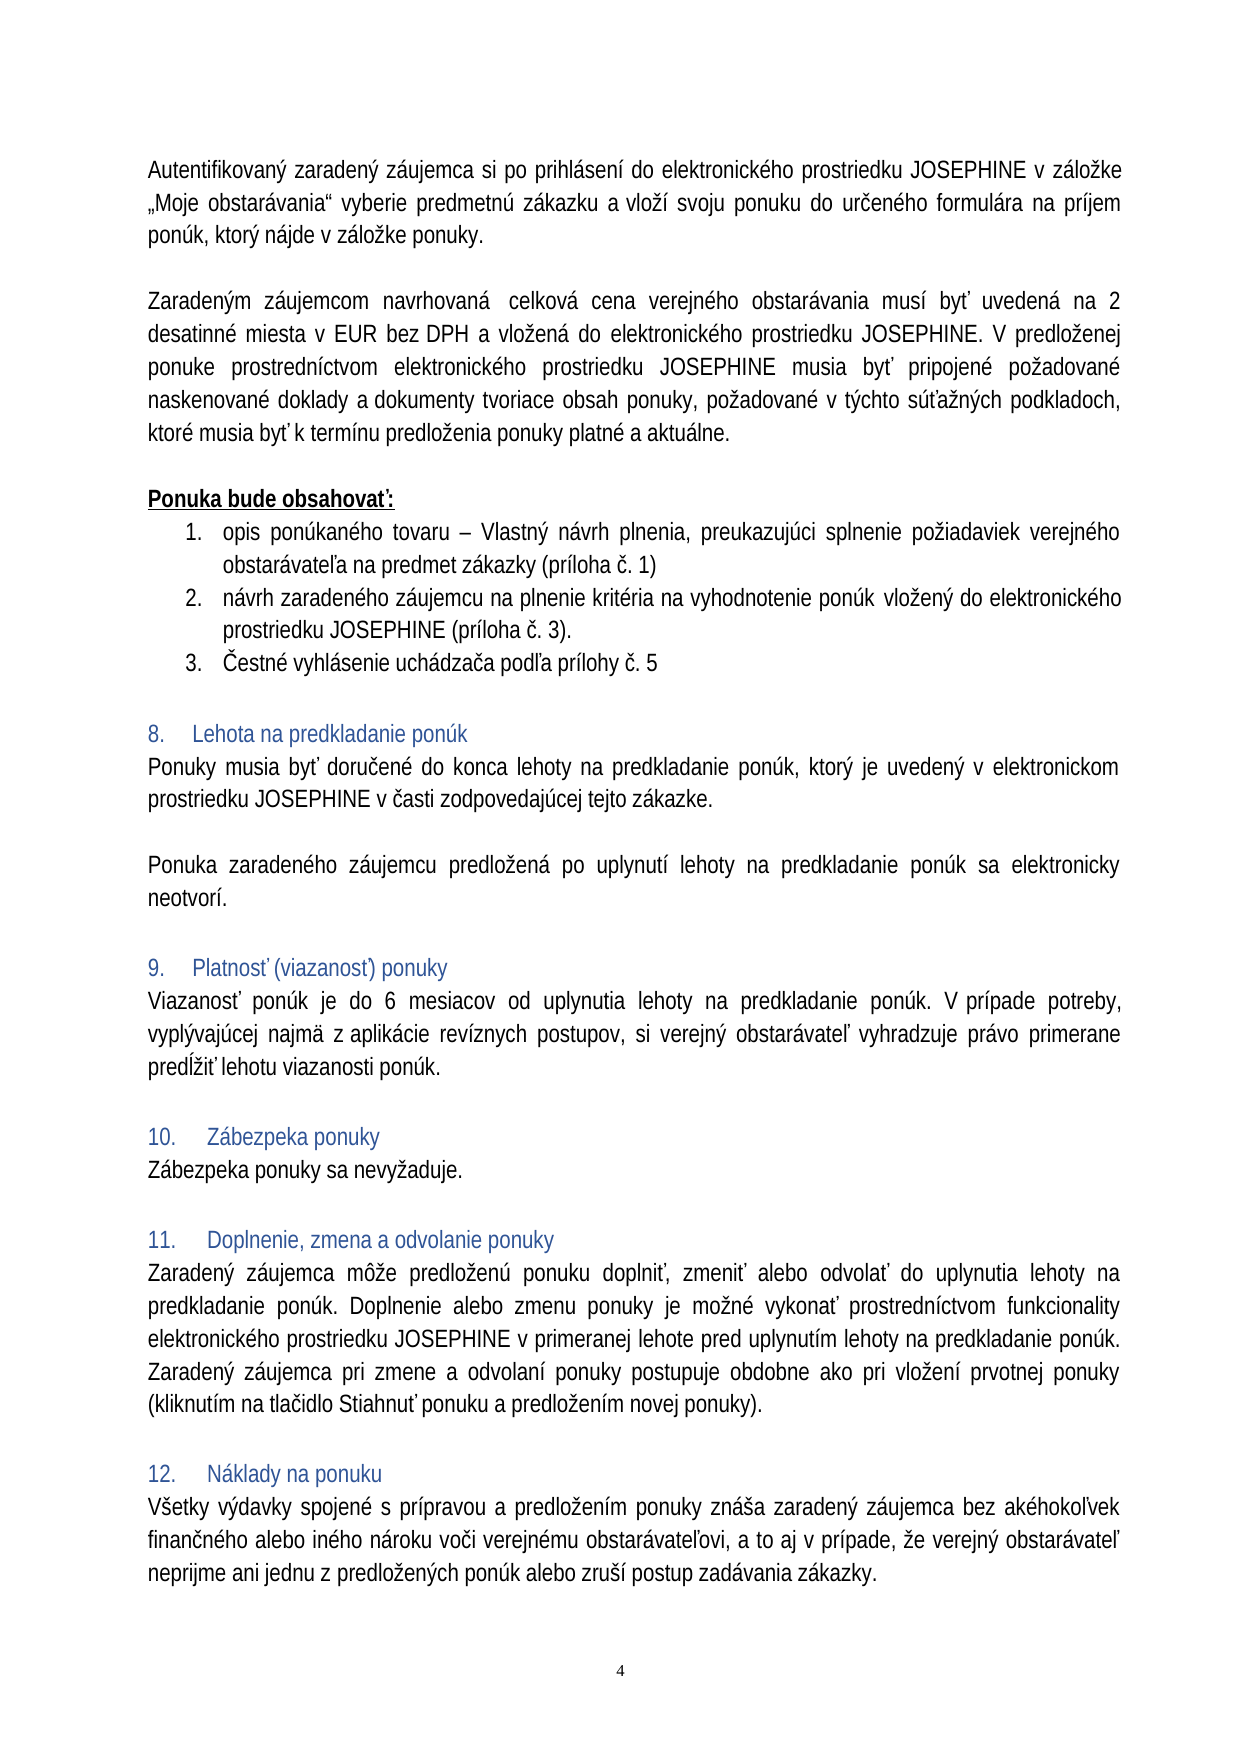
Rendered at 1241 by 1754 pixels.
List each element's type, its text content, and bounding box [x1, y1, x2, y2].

subtitle Lehota na predkladanie ponúk [148, 718, 1122, 747]
text Ponuky musia byť doručené do konca lehoty na predkladanie ponúk, ktorý je uvedený v elektronickom prostriedku JOSEPHINE v časti zodpovedajúcej tejto zákazke. [148, 751, 1122, 813]
text Ponuka bude obsahovať: [148, 484, 1122, 512]
text Zaradený záujemca môže predloženú ponuku doplniť, zmeniť alebo odvolať do uplynutia lehoty na predkladanie ponúk. Doplnenie alebo zmenu ponuky je možné vykonať prostredníctvom funkcionality elektronického prostriedku JOSEPHINE v primeranej lehote pred uplynutím lehoty na predkladanie ponúk. Zaradený záujemca pri zmene a odvolaní ponuky postupuje obdobne ako pri vložení prvotnej ponuky (kliknutím na tlačidlo Stiahnuť ponuku a predložením novej ponuky). [148, 1258, 1122, 1418]
list opis ponúkaného tovaru – Vlastný návrh plnenia, preukazujúci splnenie požiadaviek verejného obstarávateľa na predmet zákazky (príloha č. 1) [185, 517, 1122, 578]
text Autentifikovaný zaradený záujemca si po prihlásení do elektronického prostriedku JOSEPHINE v záložke „Moje obstarávania“ vyberie predmetnú zákazku a vloží svoju ponuku do určeného formulára na príjem ponúk, ktorý nájde v záložke ponuky. [148, 155, 1122, 249]
text Viazanosť ponúk je do 6 mesiacov od uplynutia lehoty na predkladanie ponúk. V prípade potreby, vyplývajúcej najmä z aplikácie revíznych postupov, si verejný obstarávateľ vyhradzuje právo primerane predĺžiť lehotu viazanosti ponúk. [148, 986, 1122, 1081]
text Všetky výdavky spojené s prípravou a predložením ponuky znáša zaradený záujemca bez akéhokoľvek finančného alebo iného nároku voči verejnému obstarávateľovi, a to aj v prípade, že verejný obstarávateľ neprijme ani jednu z predložených ponúk alebo zruší postup zadávania zákazky. [148, 1492, 1122, 1587]
subtitle Doplnenie, zmena a odvolanie ponuky [148, 1225, 1122, 1253]
list Čestné vyhlásenie uchádzača podľa prílohy č. 5 [185, 648, 1122, 677]
subtitle Náklady na ponuku [148, 1459, 1122, 1488]
text Zábezpeka ponuky sa nevyžaduje. [148, 1155, 1122, 1183]
subtitle Zábezpeka ponuky [148, 1122, 1122, 1151]
subtitle Platnosť (viazanosť) ponuky [148, 953, 1122, 982]
list návrh zaradeného záujemcu na plnenie kritéria na vyhodnotenie ponúk vložený do elektronického prostriedku JOSEPHINE (príloha č. 3). [185, 583, 1122, 644]
text Zaradeným záujemcom navrhovaná celková cena verejného obstarávania musí byť uvedená na 2 desatinné miesta v EUR bez DPH a vložená do elektronického prostriedku JOSEPHINE. V predloženej ponuke prostredníctvom elektronického prostriedku JOSEPHINE musia byť pripojené požadované naskenované doklady a dokumenty tvoriace obsah ponuky, požadované v týchto súťažných podkladoch, ktoré musia byť k termínu predloženia ponuky platné a aktuálne. [148, 286, 1122, 447]
text Ponuka zaradeného záujemcu predložená po uplynutí lehoty na predkladanie ponúk sa elektronicky neotvorí. [148, 850, 1122, 912]
